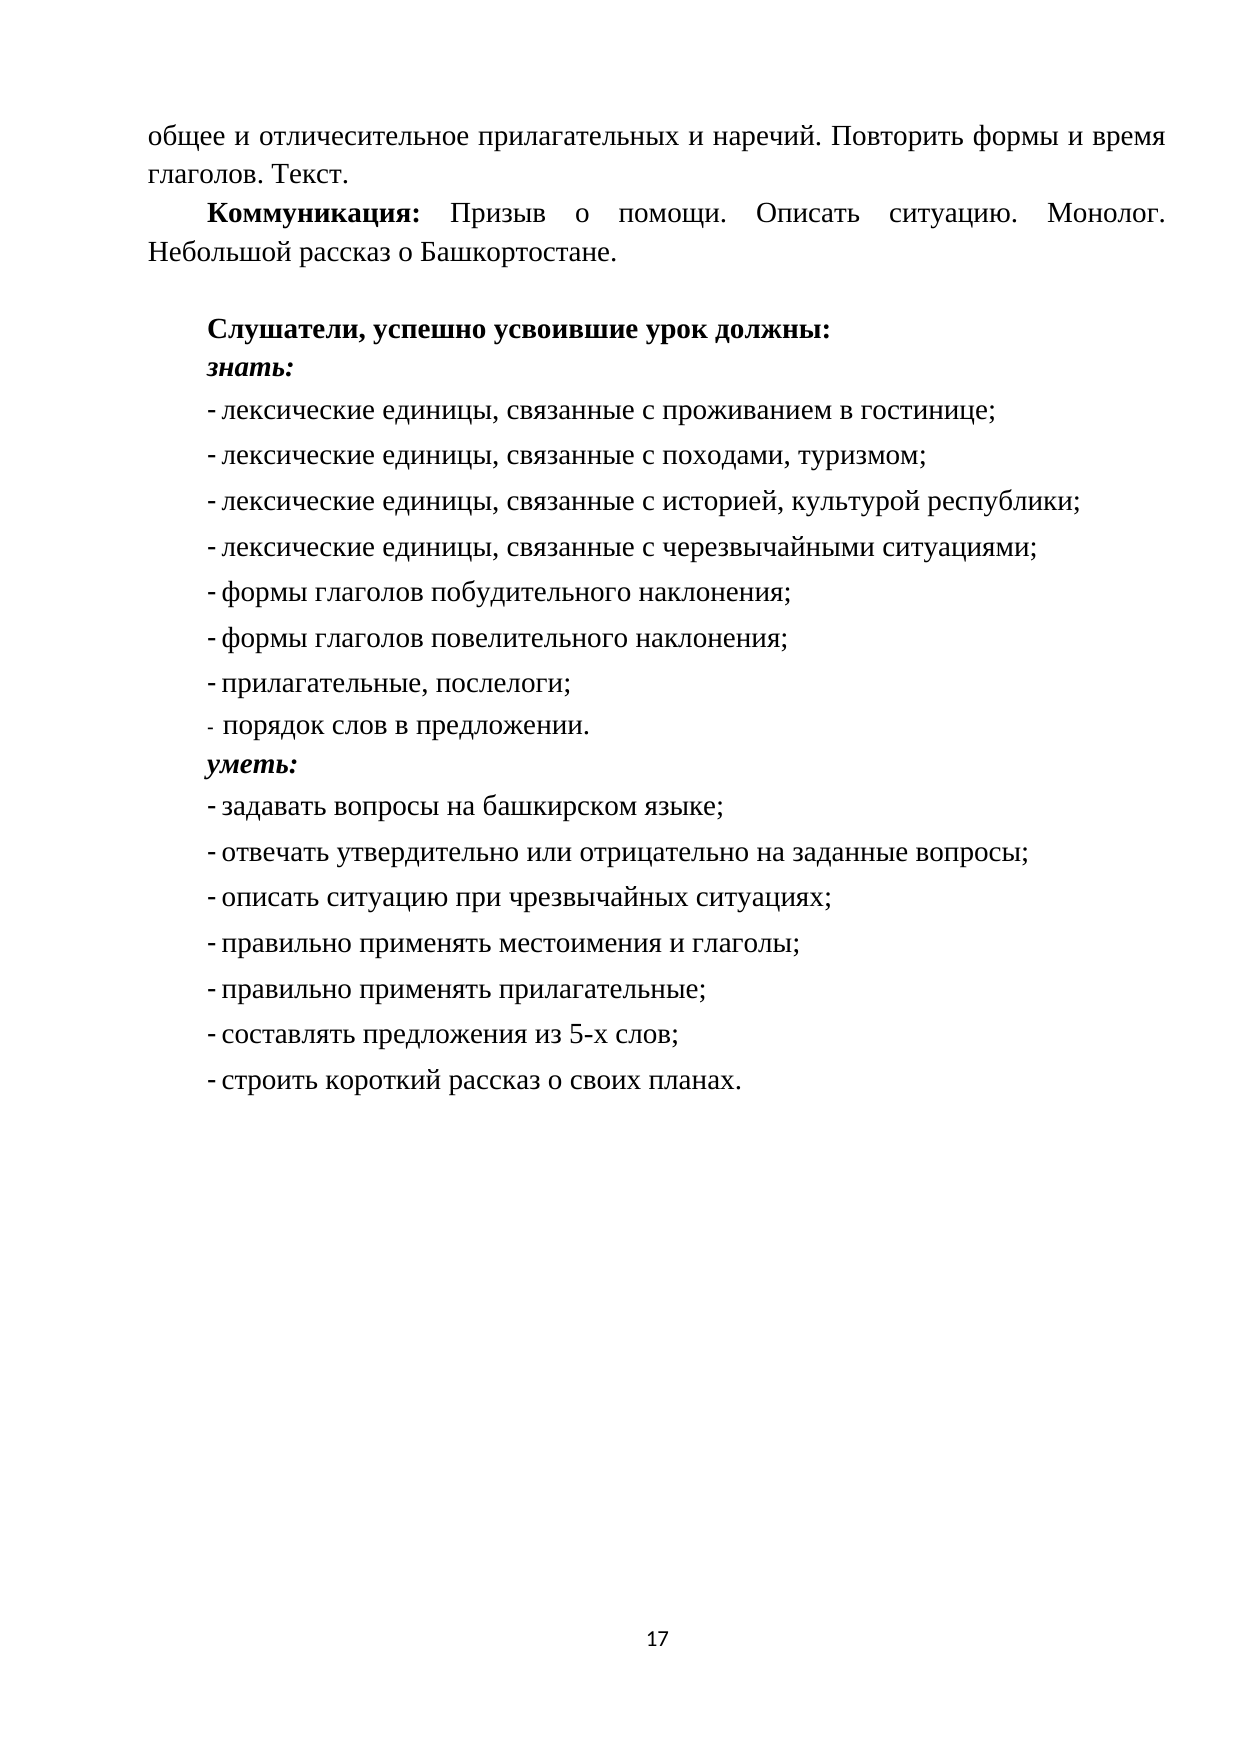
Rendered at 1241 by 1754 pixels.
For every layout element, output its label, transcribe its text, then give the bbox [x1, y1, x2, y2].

text уметь: [148, 746, 1167, 779]
list правильно применять прилагательные; [148, 967, 1167, 1007]
list формы глаголов повелительного наклонения; [148, 616, 1167, 656]
list строить короткий рассказ о своих планах. [148, 1058, 1167, 1098]
list задавать вопросы на башкирском языке; [148, 784, 1167, 824]
text Слушатели, успешно усвоившие урок должны: [148, 311, 1167, 344]
list отвечать утвердительно или отрицательно на заданные вопросы; [148, 830, 1167, 870]
list порядок слов в предложении. [148, 707, 1167, 741]
text знать: [148, 349, 1167, 383]
list лексические единицы, связанные с походами, туризмом; [148, 433, 1167, 473]
list лексические единицы, связанные с черезвычайными ситуациями; [148, 525, 1167, 564]
list описать ситуацию при чрезвычайных ситуациях; [148, 876, 1167, 915]
list прилагательные, послелоги; [148, 662, 1167, 701]
list правильно применять местоимения и глаголы; [148, 921, 1167, 961]
list лексические единицы, связанные с проживанием в гостинице; [148, 388, 1167, 428]
list лексические единицы, связанные с историей, культурой республики; [148, 479, 1167, 519]
list составлять предложения из 5-х слов; [148, 1012, 1167, 1052]
list формы глаголов побудительного наклонения; [148, 570, 1167, 610]
text Коммуникация: Призыв о помощи. Описать ситуацию. Монолог. Небольшой рассказ о Башкортостане. [148, 195, 1167, 267]
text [148, 118, 1167, 190]
